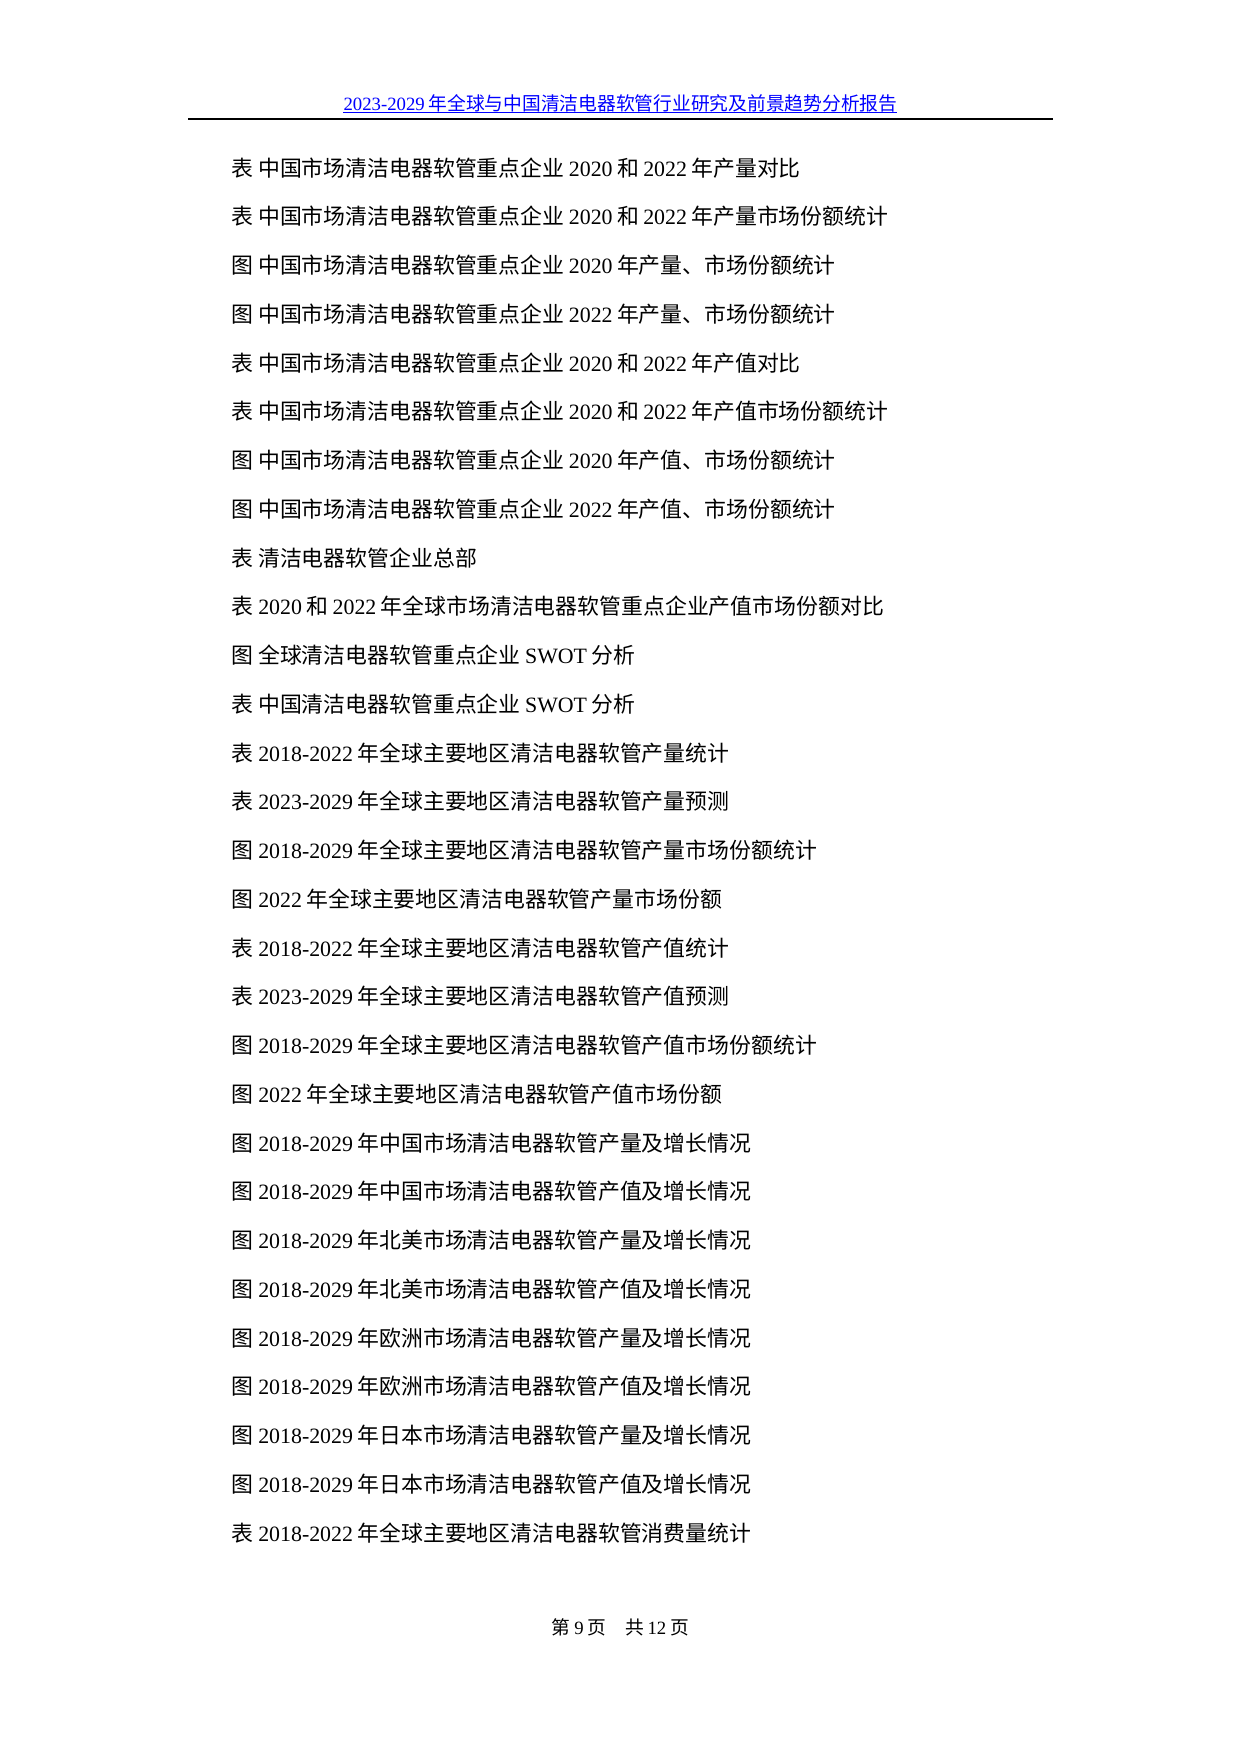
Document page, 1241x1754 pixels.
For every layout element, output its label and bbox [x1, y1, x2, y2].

text [187, 150, 1053, 1548]
